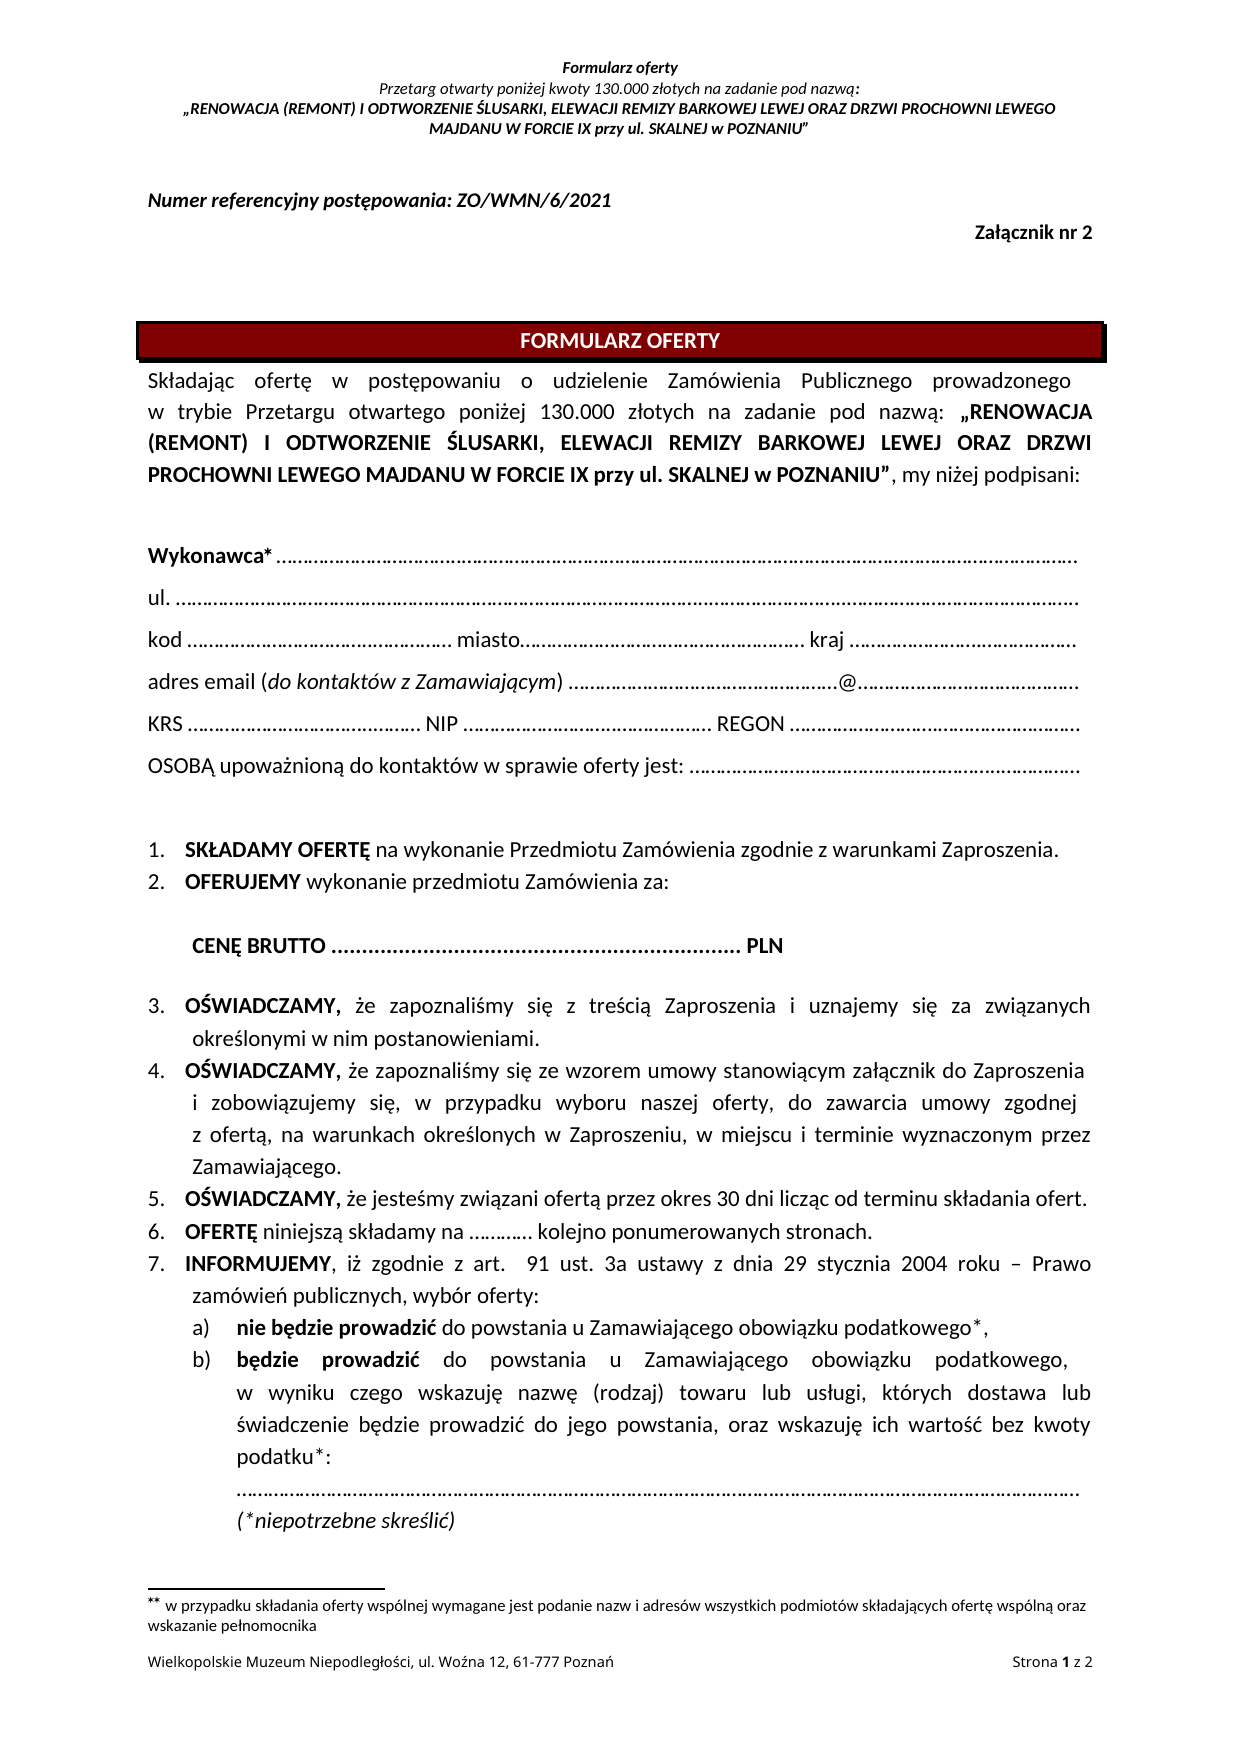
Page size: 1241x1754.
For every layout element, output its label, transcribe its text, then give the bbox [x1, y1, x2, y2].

list OŚWIADCZAMY, że jesteśmy związani ofertą przez okres 30 dni licząc od terminu składania ofert. [148, 1184, 1092, 1213]
list nie będzie prowadzić do powstania u Zamawiającego obowiązku podatkowego*, [192, 1313, 1092, 1341]
text FORMULARZ OFERTY [139, 324, 1101, 357]
text Numer referencyjny postępowania: ZO/WMN/6/2021 [148, 173, 1092, 213]
text kod ……………………………..…………… miasto……………………………………………… kraj …………………….……………… [148, 625, 1092, 653]
text OSOBĄ upoważnioną do kontaktów w sprawie oferty jest: …………………………………………………..…………… [148, 751, 1092, 779]
list ………………………………………………………………………………………….………………………………………………… [236, 1474, 1092, 1502]
text adres email (do kontaktów z Zamawiającym) ……………………………………………@…………………………………… [148, 667, 1092, 695]
text Składając ofertę w postępowaniu o udzielenie Zamówienia Publicznego prowadzonego w trybie Przetargu otwartego poniżej 130.000 złotych na zadanie pod nazwą: „RENOWACJA (REMONT) I ODTWORZENIE ŚLUSARKI, ELEWACJI REMIZY BARKOWEJ LEWEJ ORAZ DRZWI PROCHOWNI LEWEGO MAJDANU W FORCIE IX przy ul. SKALNEJ w POZNANIU”, my niżej podpisani: [148, 363, 1092, 488]
text KRS ……………………………..……… NIP ………………………..……………… REGON ……………………….……………………… [148, 709, 1092, 737]
text (*niepotrzebne skreślić) [236, 1506, 1092, 1534]
list OFERUJEMY wykonanie przedmiotu Zamówienia za: [148, 867, 1092, 895]
text Załącznik nr 2 [148, 219, 1092, 245]
list OFERTĘ niniejszą składamy na ………… kolejno ponumerowanych stronach. [148, 1217, 1092, 1245]
list będzie prowadzić do powstania u Zamawiającego obowiązku podatkowego, w wyniku czego wskazuję nazwę (rodzaj) towaru lub usługi, których dostawa lub świadczenie będzie prowadzić do jego powstania, oraz wskazuję ich wartość bez kwoty podatku*: [192, 1346, 1092, 1470]
list INFORMUJEMY, iż zgodnie z art. 91 ust. 3a ustawy z dnia 29 stycznia 2004 roku – Prawo zamówień publicznych, wybór oferty: [148, 1249, 1092, 1309]
list OŚWIADCZAMY, że zapoznaliśmy się ze wzorem umowy stanowiącym załącznik do Zaproszenia i zobowiązujemy się, w przypadku wyboru naszej oferty, do zawarcia umowy zgodnej z ofertą, na warunkach określonych w Zaproszeniu, w miejscu i terminie wyznaczonym przez Zamawiającego. [148, 1056, 1092, 1180]
text CENĘ BRUTTO ................................................................... PLN [192, 931, 1092, 959]
list Oświadczamy, że zapoznaliśmy się z treścią Zaproszenia i uznajemy się za związanych określonymi w nim postanowieniami. [148, 991, 1092, 1052]
text Wykonawca ……………………………..……………………………………………………………………………………………………… ul. ………………………………………………………………………………………..……………………..…………………………………….. [148, 541, 1092, 611]
list SKŁADAMY OFERTĘ na wykonanie Przedmiotu Zamówienia zgodnie z warunkami Zaproszenia. [148, 835, 1092, 863]
